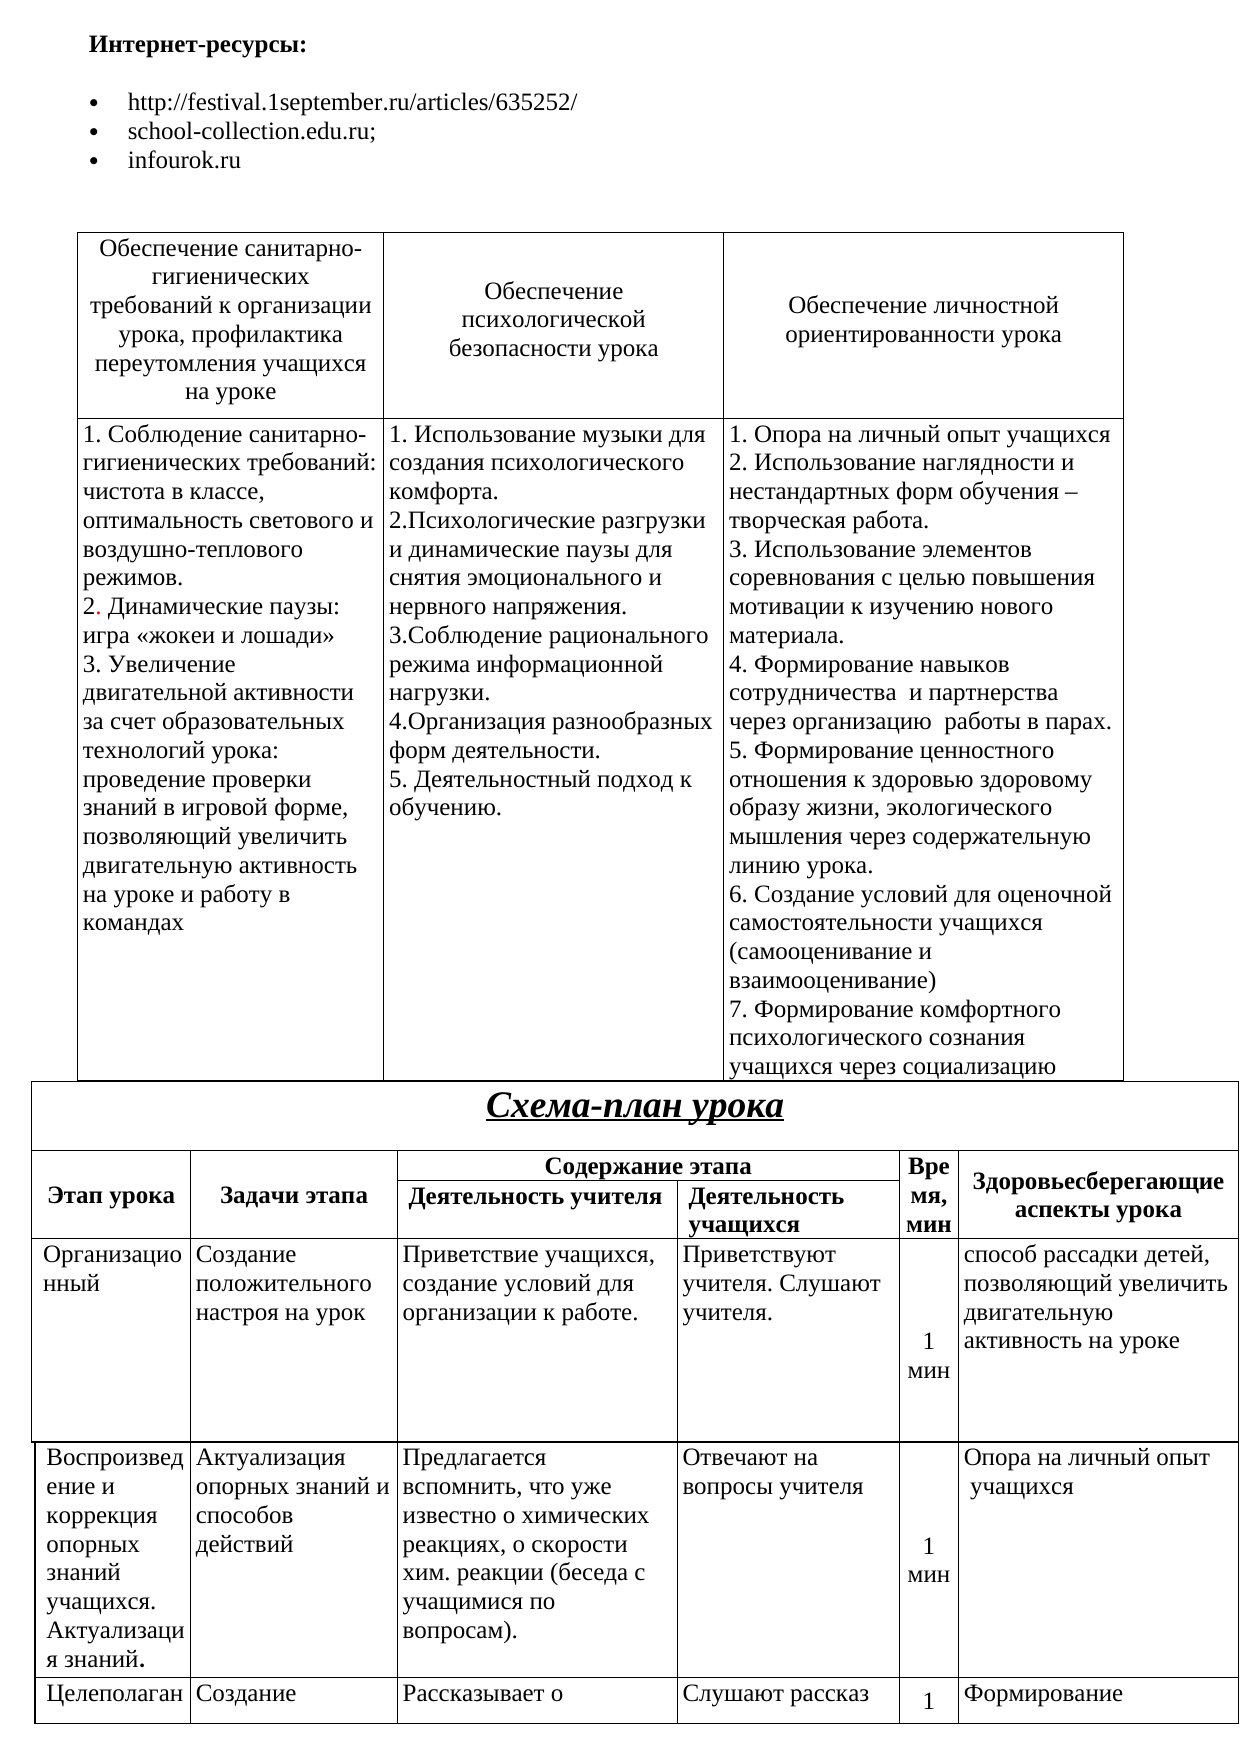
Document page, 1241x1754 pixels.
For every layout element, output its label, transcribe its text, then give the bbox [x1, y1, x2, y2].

table_cell Содержание этапа [398, 1151, 899, 1180]
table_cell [678, 1678, 899, 1723]
table_cell Время, мин [900, 1151, 958, 1238]
table_cell Создание положительного настроя на урок [191, 1239, 397, 1441]
table_cell 1 мин [900, 1239, 958, 1441]
table_cell Актуализация опорных знаний и способов действий [191, 1443, 397, 1677]
table_cell Организационный [32, 1239, 190, 1441]
table_cell 1. Использование музыки для создания психологического комфорта. 2.Психологические разгрузки и динамические паузы для снятия эмоционального и нервного напряжения. 3.Соблюдение рационального режима информационной нагрузки. 4.Организация разнообразных форм деятельности. 5. Деятельностный подход к обучению. [384, 419, 723, 1080]
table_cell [398, 1678, 677, 1723]
table_header Обеспечение психологической безопасности урока [384, 233, 723, 418]
table_cell Деятельность учителя [398, 1181, 677, 1238]
list http://festival.1september.ru/articles/635252/ [90, 87, 1181, 116]
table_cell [959, 1678, 1238, 1723]
table_header Обеспечение санитарно-гигиенических требований к организации урока, профилактика переутомления учащихся на уроке [78, 233, 383, 418]
table_cell Предлагается вспомнить, что уже известно о химических реакциях, о скорости хим. реакции (беседа с учащимися по вопросам). [398, 1443, 677, 1677]
table_cell 1 мин [900, 1443, 958, 1677]
table_cell 1 мин [900, 1678, 958, 1723]
table_cell способ рассадки детей, позволяющий увеличить двигательную активность на уроке [959, 1239, 1238, 1441]
table_cell Деятельность учащихся [678, 1181, 899, 1238]
list infourok.ru [90, 145, 1181, 174]
table_cell Этап урока [32, 1151, 190, 1238]
table_cell 1. Соблюдение санитарно-гигиенических требований: чистота в классе, оптимальность светового и воздушно-теплового режимов. 2. Динамические паузы: игра «жокеи и лошади» 3. Увеличение двигательной активности за счет образовательных технологий урока: проведение проверки знаний в игровой форме, позволяющий увеличить двигательную активность на уроке и работу в командах [78, 419, 383, 1080]
text Интернет-ресурсы: [89, 29, 1181, 58]
table_cell Целеполагание [36, 1678, 190, 1723]
table_cell Задачи этапа [191, 1151, 397, 1238]
table_cell Опора на личный опыт учащихся [959, 1443, 1238, 1677]
table_cell Отвечают на вопросы учителя [678, 1443, 899, 1677]
list school-collection.edu.ru; [90, 116, 1181, 145]
table_cell Здоровьесберегающие аспекты урока [959, 1151, 1238, 1238]
table_header Обеспечение личностной ориентированности урока [724, 233, 1123, 418]
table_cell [191, 1678, 397, 1723]
table_cell 1. Опора на личный опыт учащихся 2. Использование наглядности и нестандартных форм обучения –творческая работа. 3. Использование элементов соревнования с целью повышения мотивации к изучению нового материала. 4. Формирование навыков сотрудничества и партнерства через организацию работы в парах. 5. Формирование ценностного отношения к здоровью здоровому образу жизни, экологического мышления через содержательную линию урока. 6. Создание условий для оценочной самостоятельности учащихся (самооценивание и взаимооценивание) 7. Формирование комфортного психологического сознания учащихся через социализацию [724, 419, 1123, 1080]
table_cell Приветствие учащихся, создание условий для организации к работе. [398, 1239, 677, 1441]
table_cell Воспроизведение и коррекция опорных знаний учащихся. Актуализация знаний. [36, 1443, 190, 1677]
table_header Схема-план урока [32, 1082, 1238, 1150]
table_cell Приветствуют учителя. Слушают учителя. [678, 1239, 899, 1441]
